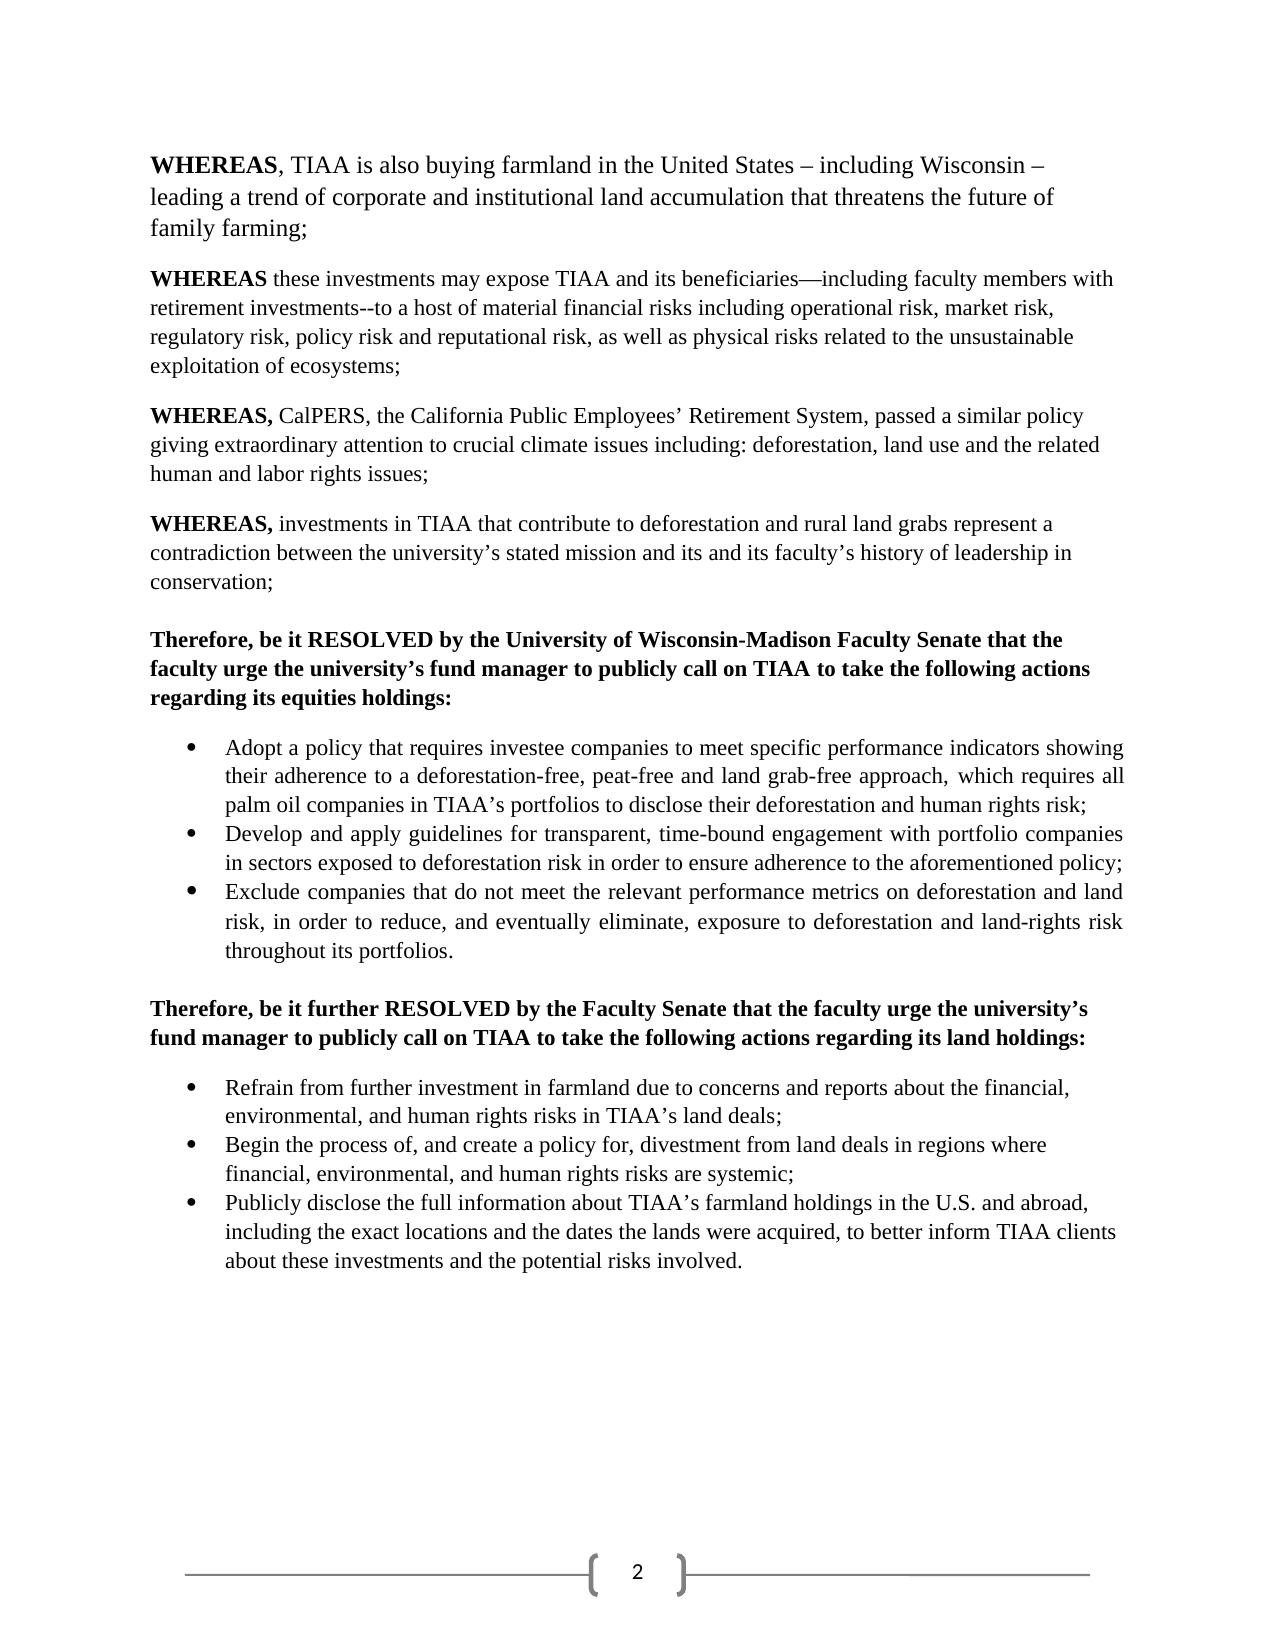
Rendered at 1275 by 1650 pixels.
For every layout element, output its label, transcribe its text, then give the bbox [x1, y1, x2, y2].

list Refrain from further investment in farmland due to concerns and reports about the financial, environmental, and human rights risks in TIAA’s land deals; [187, 1074, 1125, 1129]
text WHEREAS, investments in TIAA that contribute to deforestation and rural land grabs represent a contradiction between the university’s stated mission and its and its faculty’s history of leadership in conservation; [150, 510, 1125, 594]
text Therefore, be it RESOLVED by the University of Wisconsin-Madison Faculty Senate that the faculty urge the university’s fund manager to publicly call on TIAA to take the following actions regarding its equities holdings: [150, 626, 1125, 710]
text Therefore, be it further RESOLVED by the Faculty Senate that the faculty urge the university’s fund manager to publicly call on TIAA to take the following actions regarding its land holdings: [150, 995, 1125, 1050]
list Publicly disclose the full information about TIAA’s farmland holdings in the U.S. and abroad, including the exact locations and the dates the lands were acquired, to better inform TIAA clients about these investments and the potential risks involved. [187, 1189, 1125, 1274]
list Exclude companies that do not meet the relevant performance metrics on deforestation and land risk, in order to reduce, and eventually eliminate, exposure to deforestation and land-rights risk throughout its portfolios. [187, 878, 1125, 963]
list Adopt a policy that requires investee companies to meet specific performance indicators showing their adherence to a deforestation-free, peat-free and land grab-free approach, which requires all palm oil companies in TIAA’s portfolios to disclose their deforestation and human rights risk; [187, 734, 1125, 818]
text WHEREAS these investments may expose TIAA and its beneficiaries—including faculty members with retirement investments--to a host of material financial risks including operational risk, market risk, regulatory risk, policy risk and reputational risk, as well as physical risks related to the unsustainable exploitation of ecosystems; [150, 266, 1125, 379]
text WHEREAS, TIAA is also buying farmland in the United States – including Wisconsin – leading a trend of corporate and institutional land accumulation that threatens the future of family farming; [150, 150, 1125, 242]
list Develop and apply guidelines for transparent, time-bound engagement with portfolio companies in sectors exposed to deforestation risk in order to ensure adherence to the aforementioned policy; [187, 821, 1125, 876]
text WHEREAS, CalPERS, the California Public Employees’ Retirement System, passed a similar policy giving extraordinary attention to crucial climate issues including: deforestation, land use and the related human and labor rights issues; [150, 402, 1125, 486]
list Begin the process of, and create a policy for, divestment from land deals in regions where financial, environmental, and human rights risks are systemic; [187, 1132, 1125, 1187]
